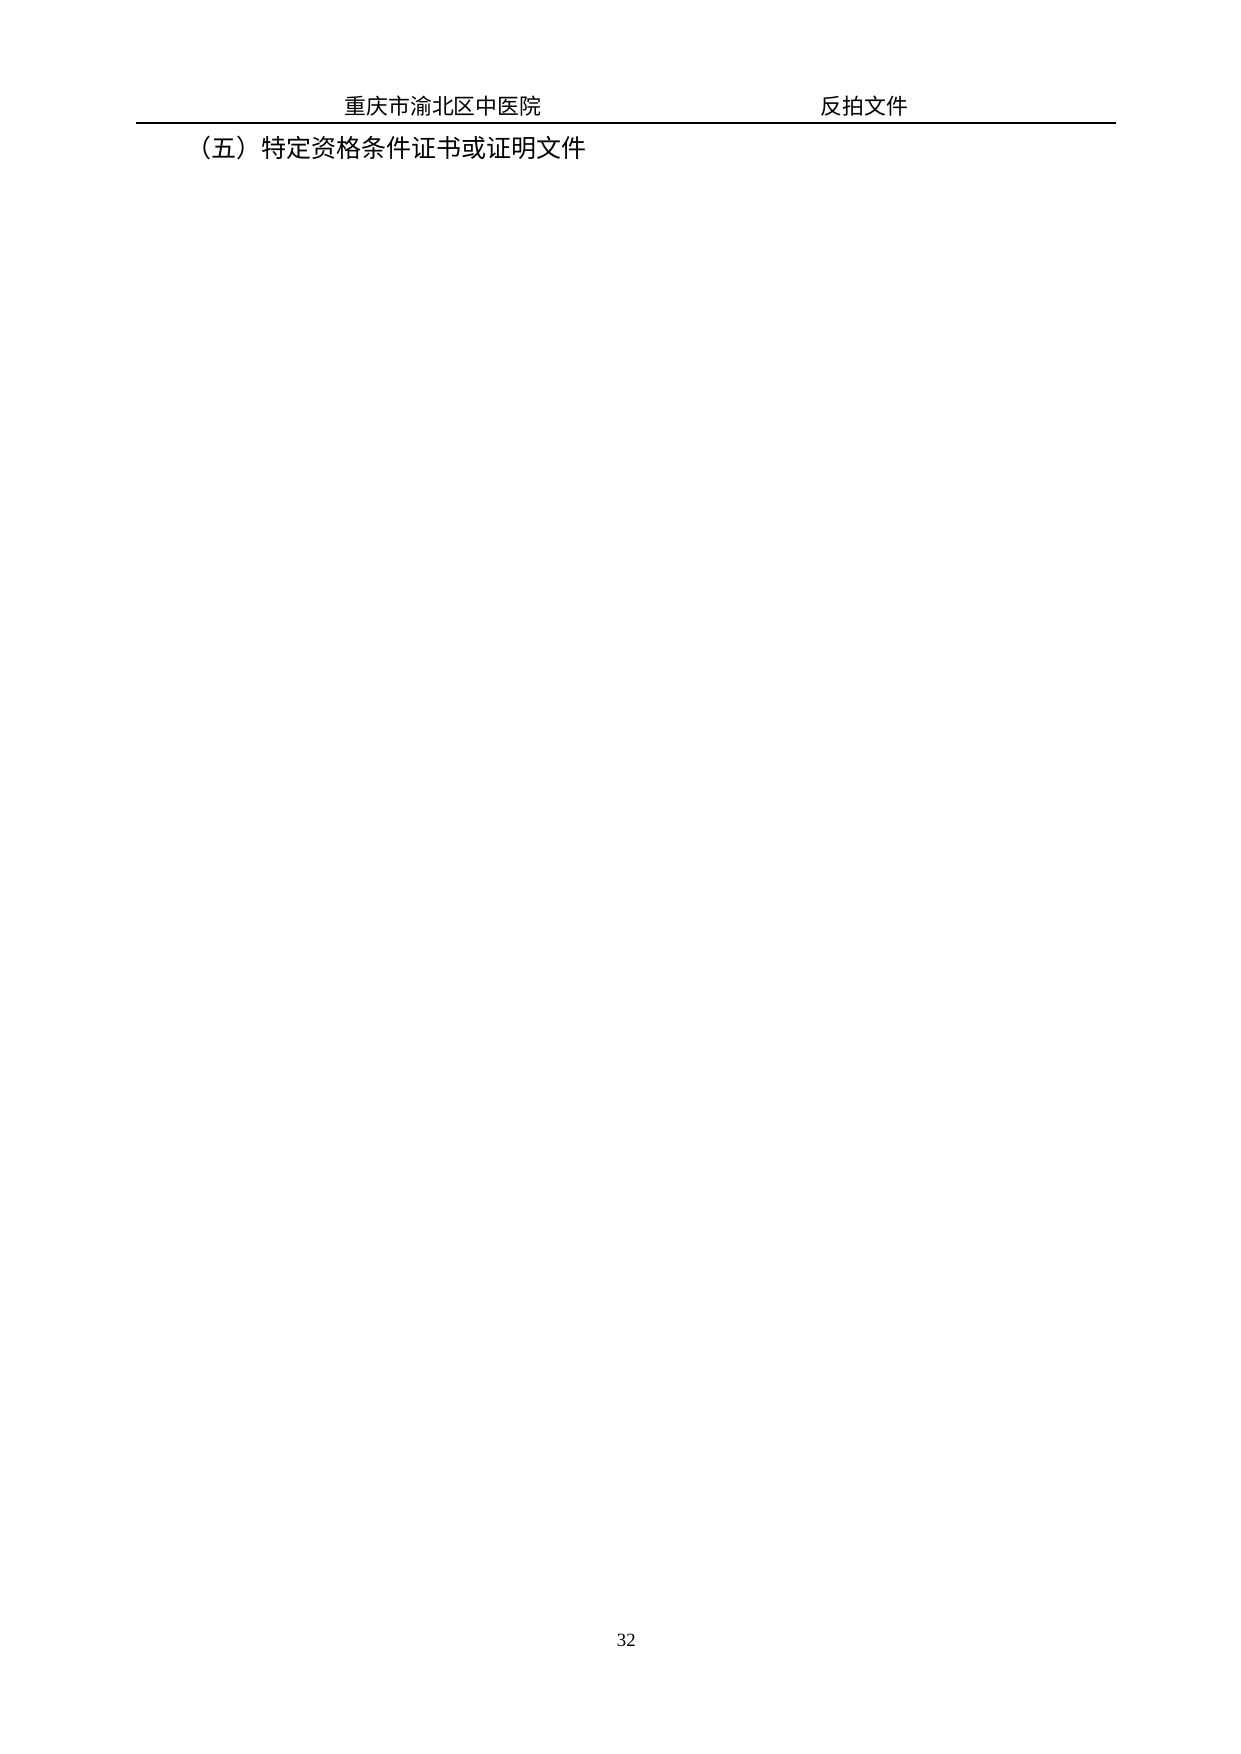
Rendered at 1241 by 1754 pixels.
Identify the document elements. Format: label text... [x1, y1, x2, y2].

text （五）特定资格条件证书或证明文件 [136, 124, 1116, 166]
